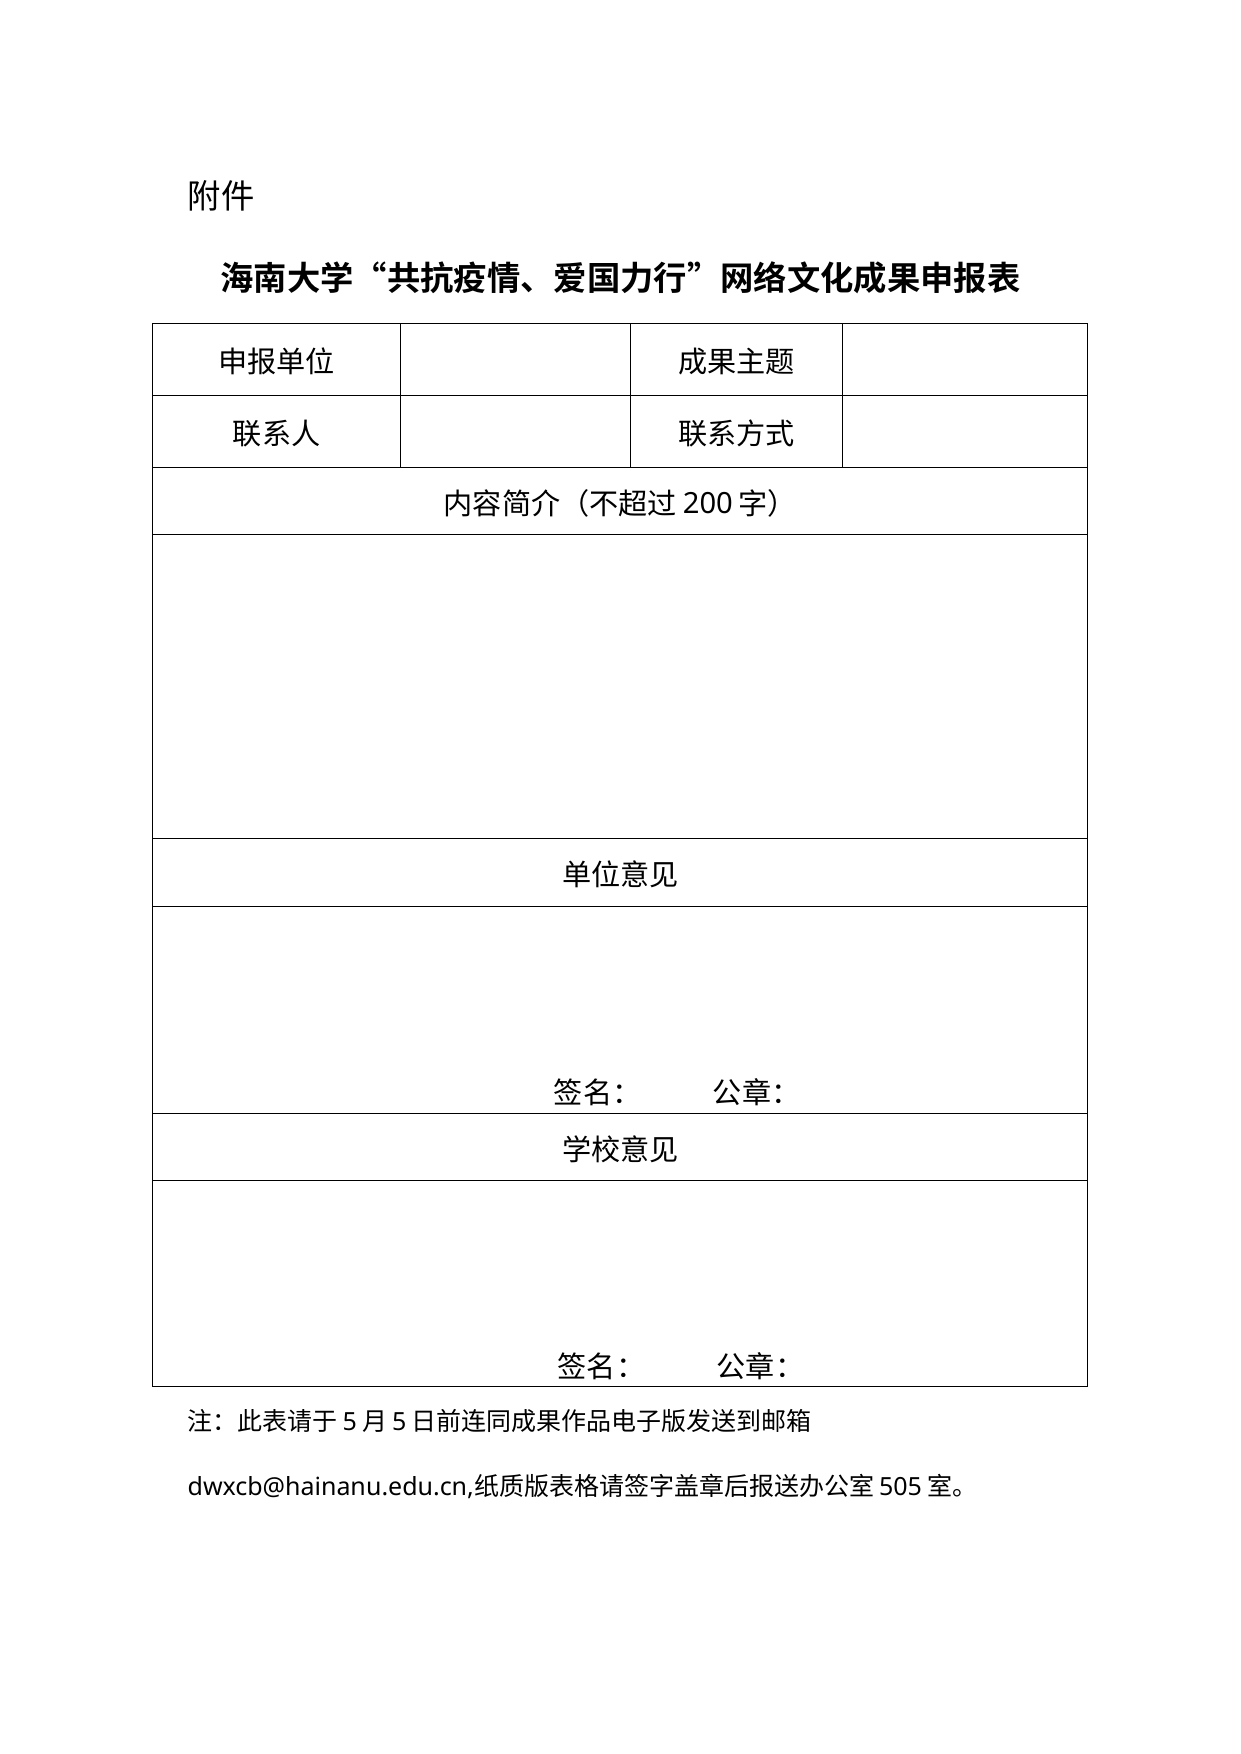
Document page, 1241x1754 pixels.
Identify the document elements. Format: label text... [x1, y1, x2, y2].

table_cell [401, 324, 630, 395]
table_header 海南大学“共抗疫情、爱国力行”网络文化成果申报表 [153, 227, 1088, 323]
table_cell 学校意见 [153, 1114, 1087, 1180]
table_cell 成果主题 [631, 324, 842, 395]
table_cell 联系方式 [631, 396, 842, 467]
table_cell 签名： 公章： [153, 1181, 1087, 1386]
table_cell 联系人 [153, 396, 400, 467]
table_cell [401, 396, 630, 467]
text 注：此表请于5月5日前连同成果作品电子版发送到邮箱dwxcb@hainanu.edu.cn,纸质版表格请签字盖章后报送办公室505室。 [187, 1387, 1053, 1517]
text 附件 [187, 162, 1053, 227]
table_cell 申报单位 [153, 324, 400, 395]
table_cell 签名： 公章： [153, 907, 1087, 1112]
table_cell 内容简介（不超过200字） [153, 468, 1087, 534]
table_cell [843, 396, 1087, 467]
table_cell [153, 535, 1087, 837]
table_cell 单位意见 [153, 839, 1087, 906]
table_cell [843, 324, 1087, 395]
